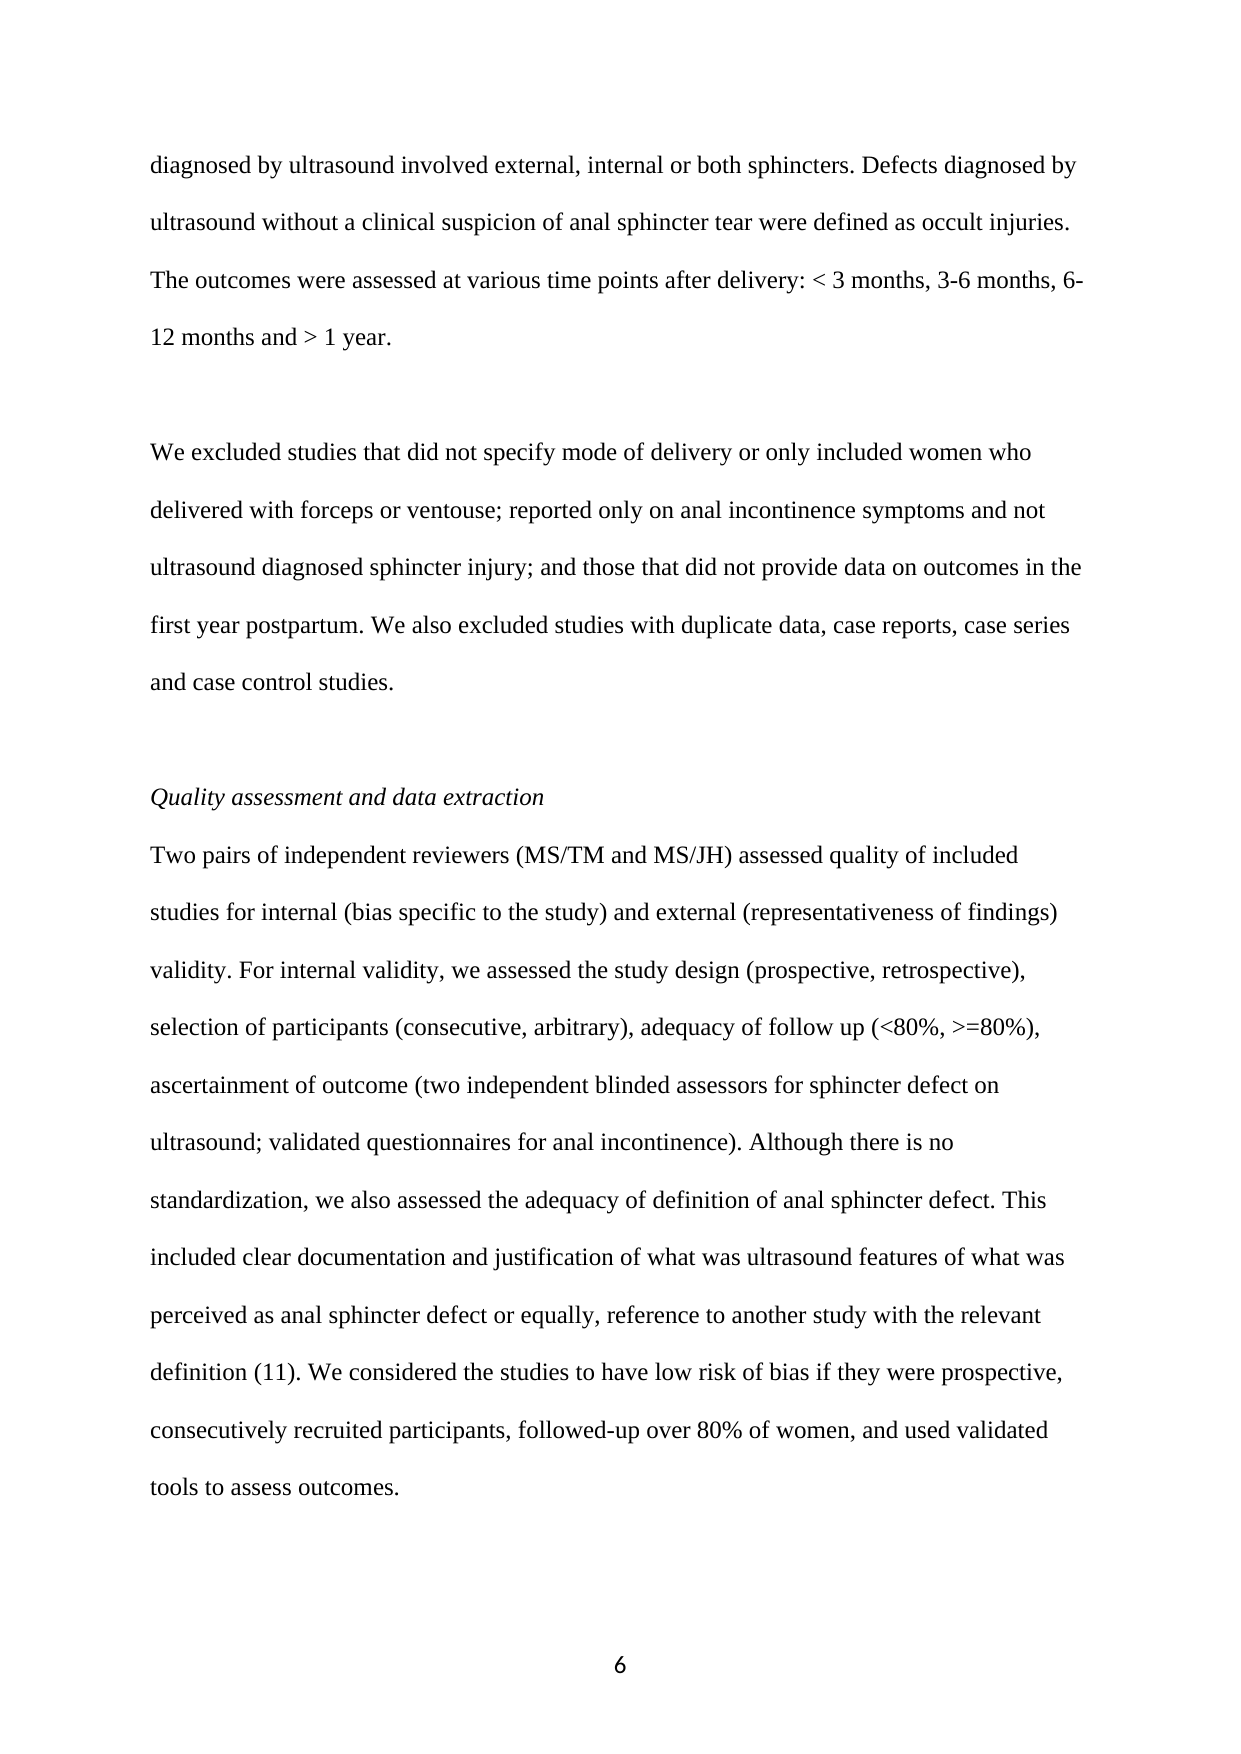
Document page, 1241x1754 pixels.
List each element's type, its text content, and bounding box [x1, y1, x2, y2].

text We excluded studies that did not specify mode of delivery or only included women who delivered with forceps or ventouse; reported only on anal incontinence symptoms and not ultrasound diagnosed sphincter injury; and those that did not provide data on outcomes in the first year postpartum. We also excluded studies with duplicate data, case reports, case series and case control studies. [150, 437, 1090, 696]
text Quality assessment and data extraction [150, 782, 1090, 811]
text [150, 150, 1090, 351]
text Two pairs of independent reviewers (MS/TM and MS/JH) assessed quality of included studies for internal (bias specific to the study) and external (representativeness of findings) validity. For internal validity, we assessed the study design (prospective, retrospective), selection of participants (consecutive, arbitrary), adequacy of follow up (<80%, >=80%), ascertainment of outcome (two independent blinded assessors for sphincter defect on ultrasound; validated questionnaires for anal incontinence). Although there is no standardization, we also assessed the adequacy of definition of anal sphincter defect. This included clear documentation and justification of what was ultrasound features of what was perceived as anal sphincter defect or equally, reference to another study with the relevant definition (11). We considered the studies to have low risk of bias if they were prospective, consecutively recruited participants, followed-up over 80% of women, and used validated tools to assess outcomes. [150, 840, 1090, 1501]
